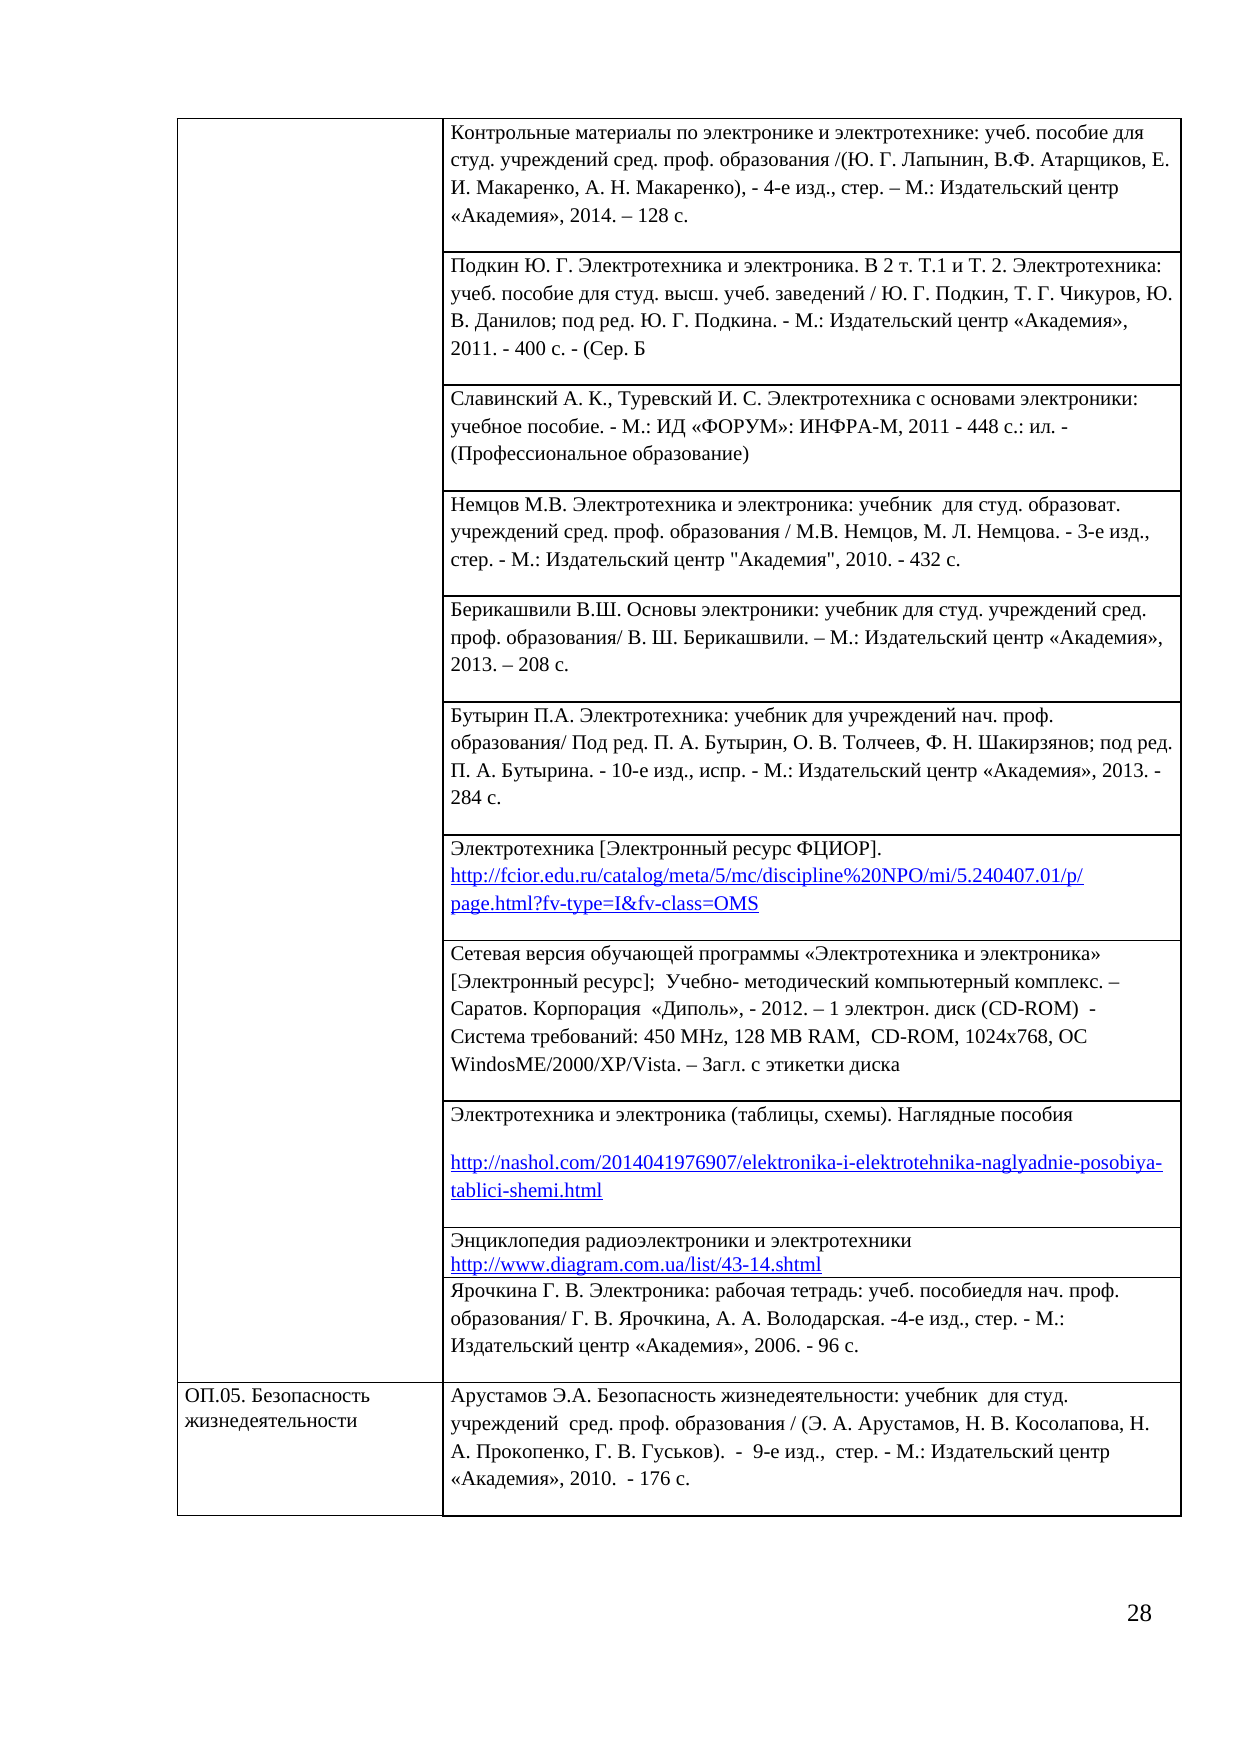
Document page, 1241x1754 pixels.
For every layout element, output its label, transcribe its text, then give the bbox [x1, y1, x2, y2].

table_cell Немцов М.В. Электротехника и электроника: учебник для студ. образоват. учреждений сред. проф. образования / М.В. Немцов, М. Л. Немцова. - 3-е изд., стер. - М.: Издательский центр "Академия", 2010. - 432 с. [444, 492, 1180, 595]
table_cell Контрольные материалы по электронике и электротехнике: учеб. пособие для студ. учреждений сред. проф. образования /(Ю. Г. Лапынин, В.Ф. Атарщиков, Е. И. Макаренко, А. Н. Макаренко), - 4-е изд., стер. – М.: Издательский центр «Академия», 2014. – 128 с. [444, 119, 1180, 251]
table_cell Электротехника и электроника (таблицы, схемы). Наглядные пособия http://nashol.com/2014041976907/elektronika-i-elektrotehnika-naglyadnie-posobiya-tablici-shemi.html [444, 1102, 1180, 1227]
table_cell Сетевая версия обучающей программы «Электротехника и электроника» [Электронный ресурс]; Учебно- методический компьютерный комплекс. – Саратов. Корпорация «Диполь», - 2012. – 1 электрон. диск (CD-ROM) - Система требований: 450 МHz, 128 МВ RAM, CD-ROM, 1024x768, ОС WindosME/2000/XP/Vista. – Загл. с этикетки диска [444, 941, 1180, 1100]
table_cell Арустамов Э.А. Безопасность жизнедеятельности: учебник для студ. учреждений сред. проф. образования / (Э. А. Арустамов, Н. В. Косолапова, Н. А. Прокопенко, Г. В. Гуськов). - 9-е изд., стер. - М.: Издательский центр «Академия», 2010. - 176 с. [444, 1383, 1180, 1515]
table_cell Славинский А. К., Туревский И. С. Электротехника с основами электроники: учебное пособие. - М.: ИД «ФОРУМ»: ИНФРА-М, 2011 - 448 с.: ил. - (Профессиональное образование) [444, 386, 1180, 490]
table_cell Энциклопедия радиоэлектроники и электротехники http://www.diagram.com.ua/list/43-14.shtml [444, 1228, 1180, 1276]
table_cell Электротехника [Электронный ресурс ФЦИОР]. http://fcior.edu.ru/catalog/meta/5/mc/discipline%20NPO/mi/5.240407.01/p/page.html?fv-type=I&fv-class=OMS [444, 836, 1180, 939]
table_cell Бутырин П.А. Электротехника: учебник для учреждений нач. проф. образования/ Под ред. П. А. Бутырин, О. В. Толчеев, Ф. Н. Шакирзянов; под ред. П. А. Бутырина. - 10-е изд., испр. - М.: Издательский центр «Академия», 2013. - 284 с. [444, 703, 1180, 834]
table_cell Подкин Ю. Г. Электротехника и электроника. В 2 т. Т.1 и Т. 2. Электротехника: учеб. пособие для студ. высш. учеб. заведений / Ю. Г. Подкин, Т. Г. Чикуров, Ю. В. Данилов; под ред. Ю. Г. Подкина. - М.: Издательский центр «Академия», 2011. - 400 с. - (Сер. Б [444, 253, 1180, 384]
table_cell Ярочкина Г. В. Электроника: рабочая тетрадь: учеб. пособиедля нач. проф. образования/ Г. В. Ярочкина, А. А. Володарская. -4-е изд., стер. - М.: Издательский центр «Академия», 2006. - 96 с. [444, 1278, 1180, 1382]
table_cell Берикашвили В.Ш. Основы электроники: учебник для студ. учреждений сред. проф. образования/ В. Ш. Берикашвили. – М.: Издательский центр «Академия», 2013. – 208 с. [444, 597, 1180, 701]
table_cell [178, 1383, 442, 1515]
